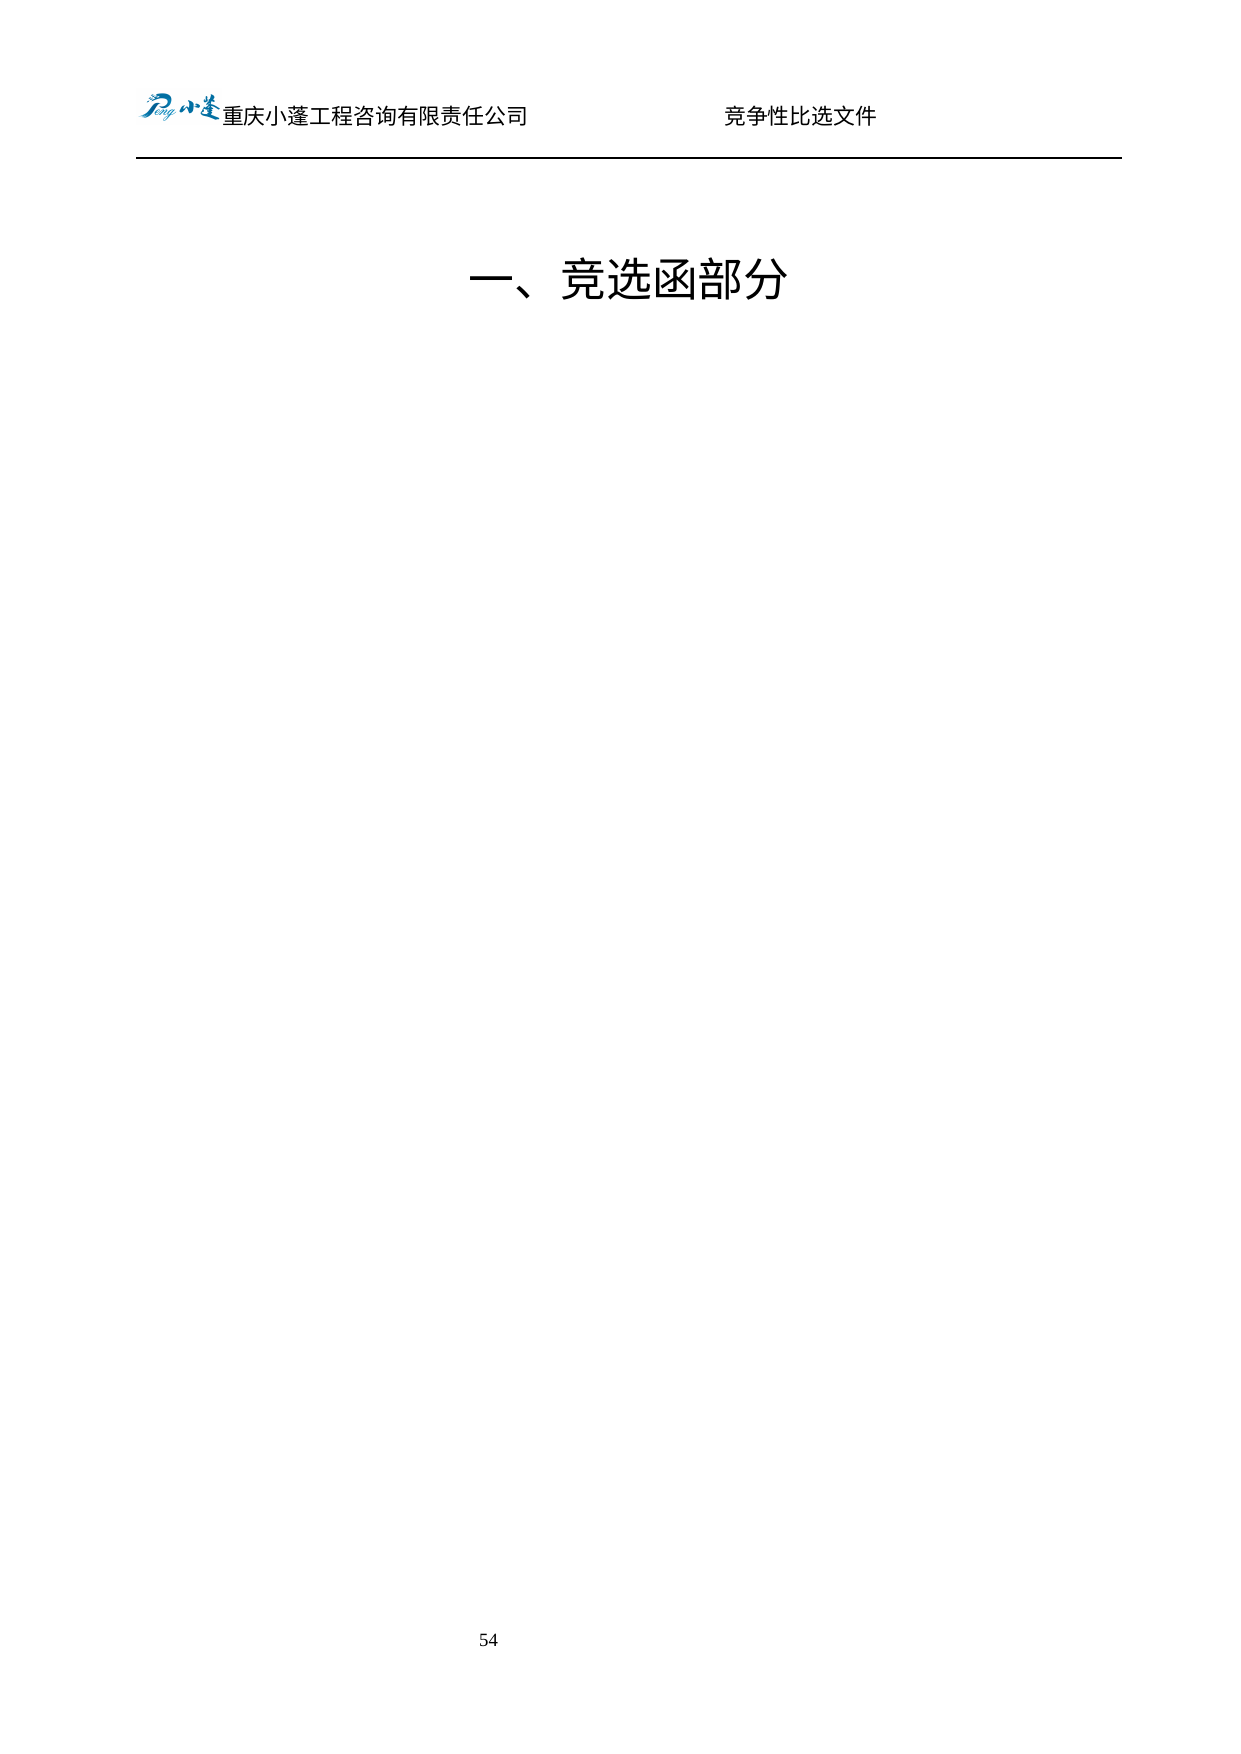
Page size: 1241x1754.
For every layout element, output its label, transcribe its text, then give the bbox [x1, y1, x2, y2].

text 一、竞选函部分 [136, 227, 1122, 325]
picture [135, 88, 222, 125]
